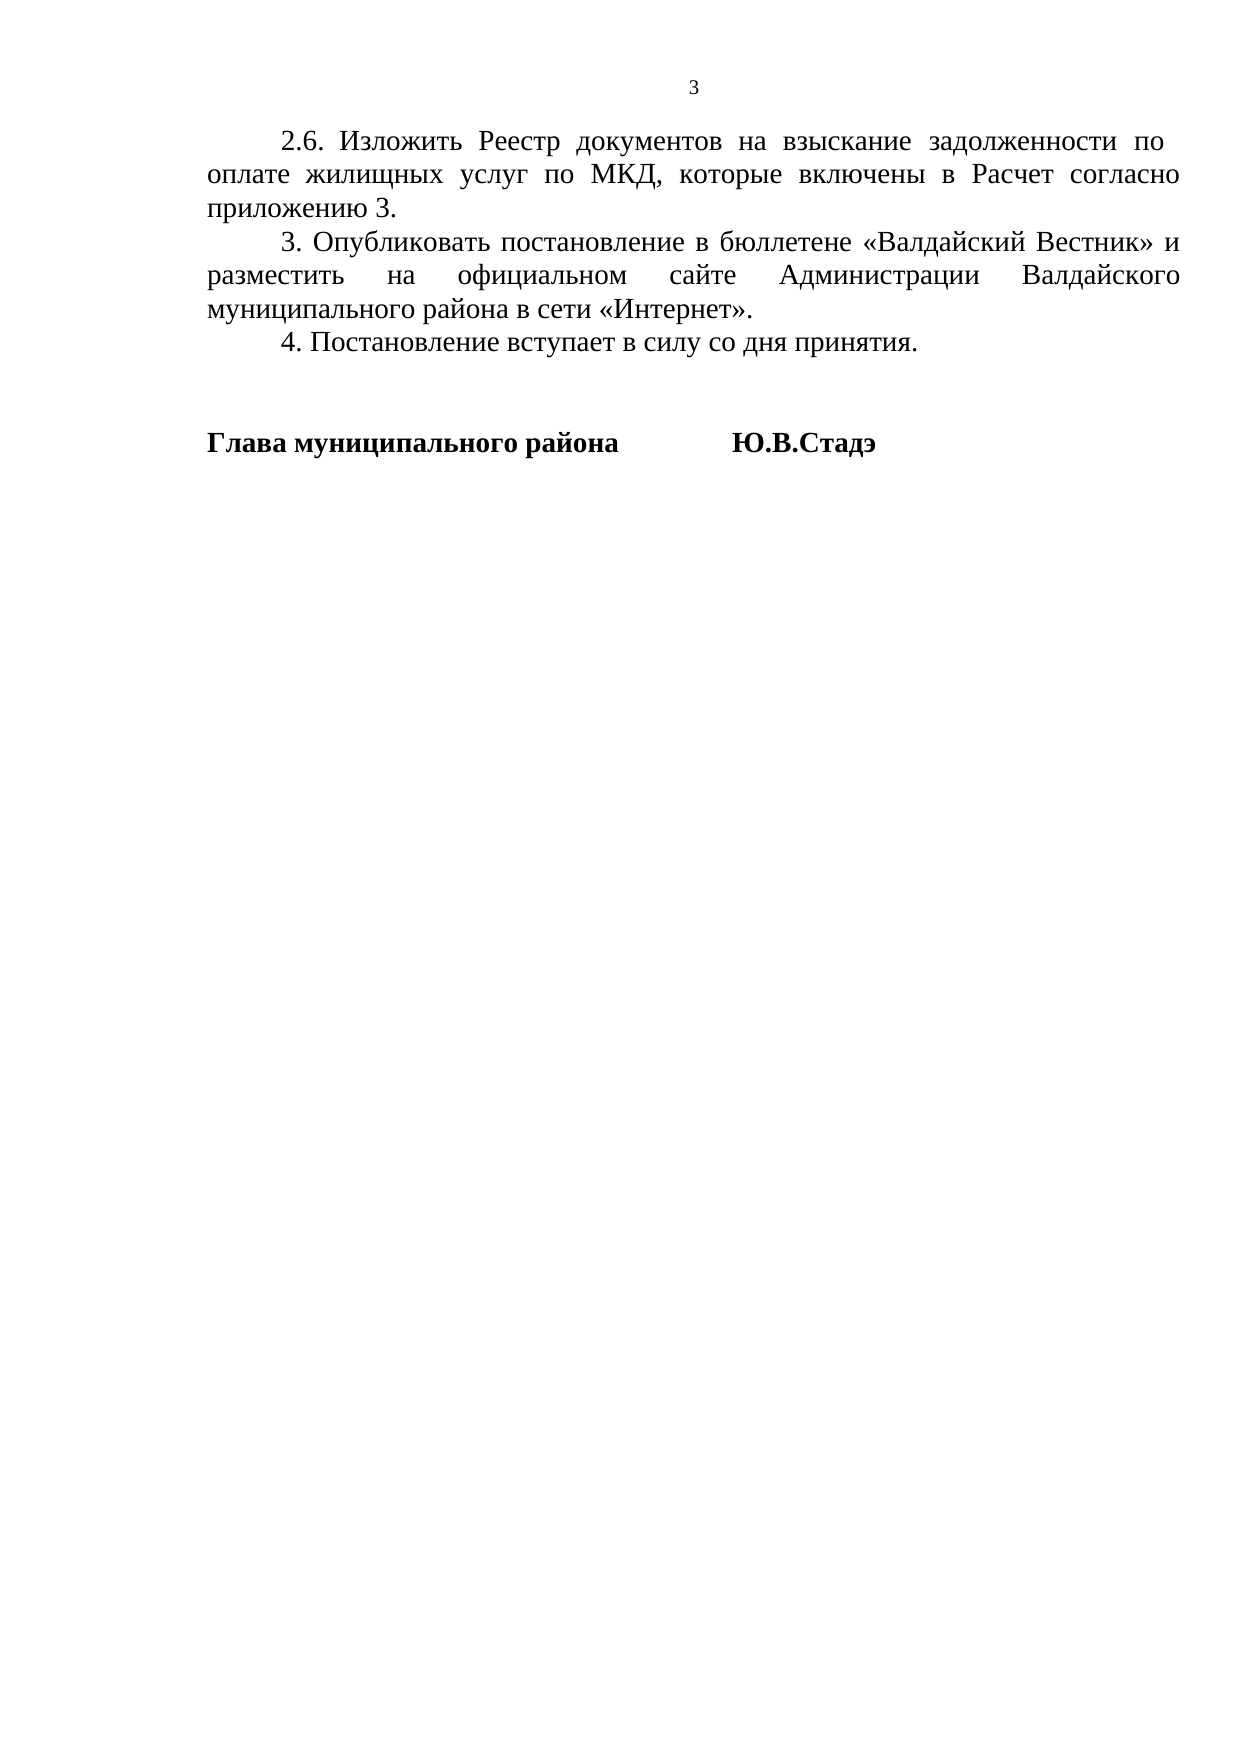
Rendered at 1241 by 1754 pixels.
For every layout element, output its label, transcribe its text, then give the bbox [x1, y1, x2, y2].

text 3. Опубликовать постановление в бюллетене «Валдайский Вестник» и разместить на официальном сайте Администрации Валдайского муниципального района в сети «Интернет». [207, 224, 1181, 324]
text 2.6. Изложить Реестр документов на взыскание задолженности по оплате жилищных услуг по МКД, которые включены в Расчет согласно приложению 3. [207, 123, 1181, 224]
text Глава муниципального района Ю.В.Стадэ [207, 425, 1181, 458]
text 4. Постановление вступает в силу со дня принятия. [281, 324, 1181, 358]
